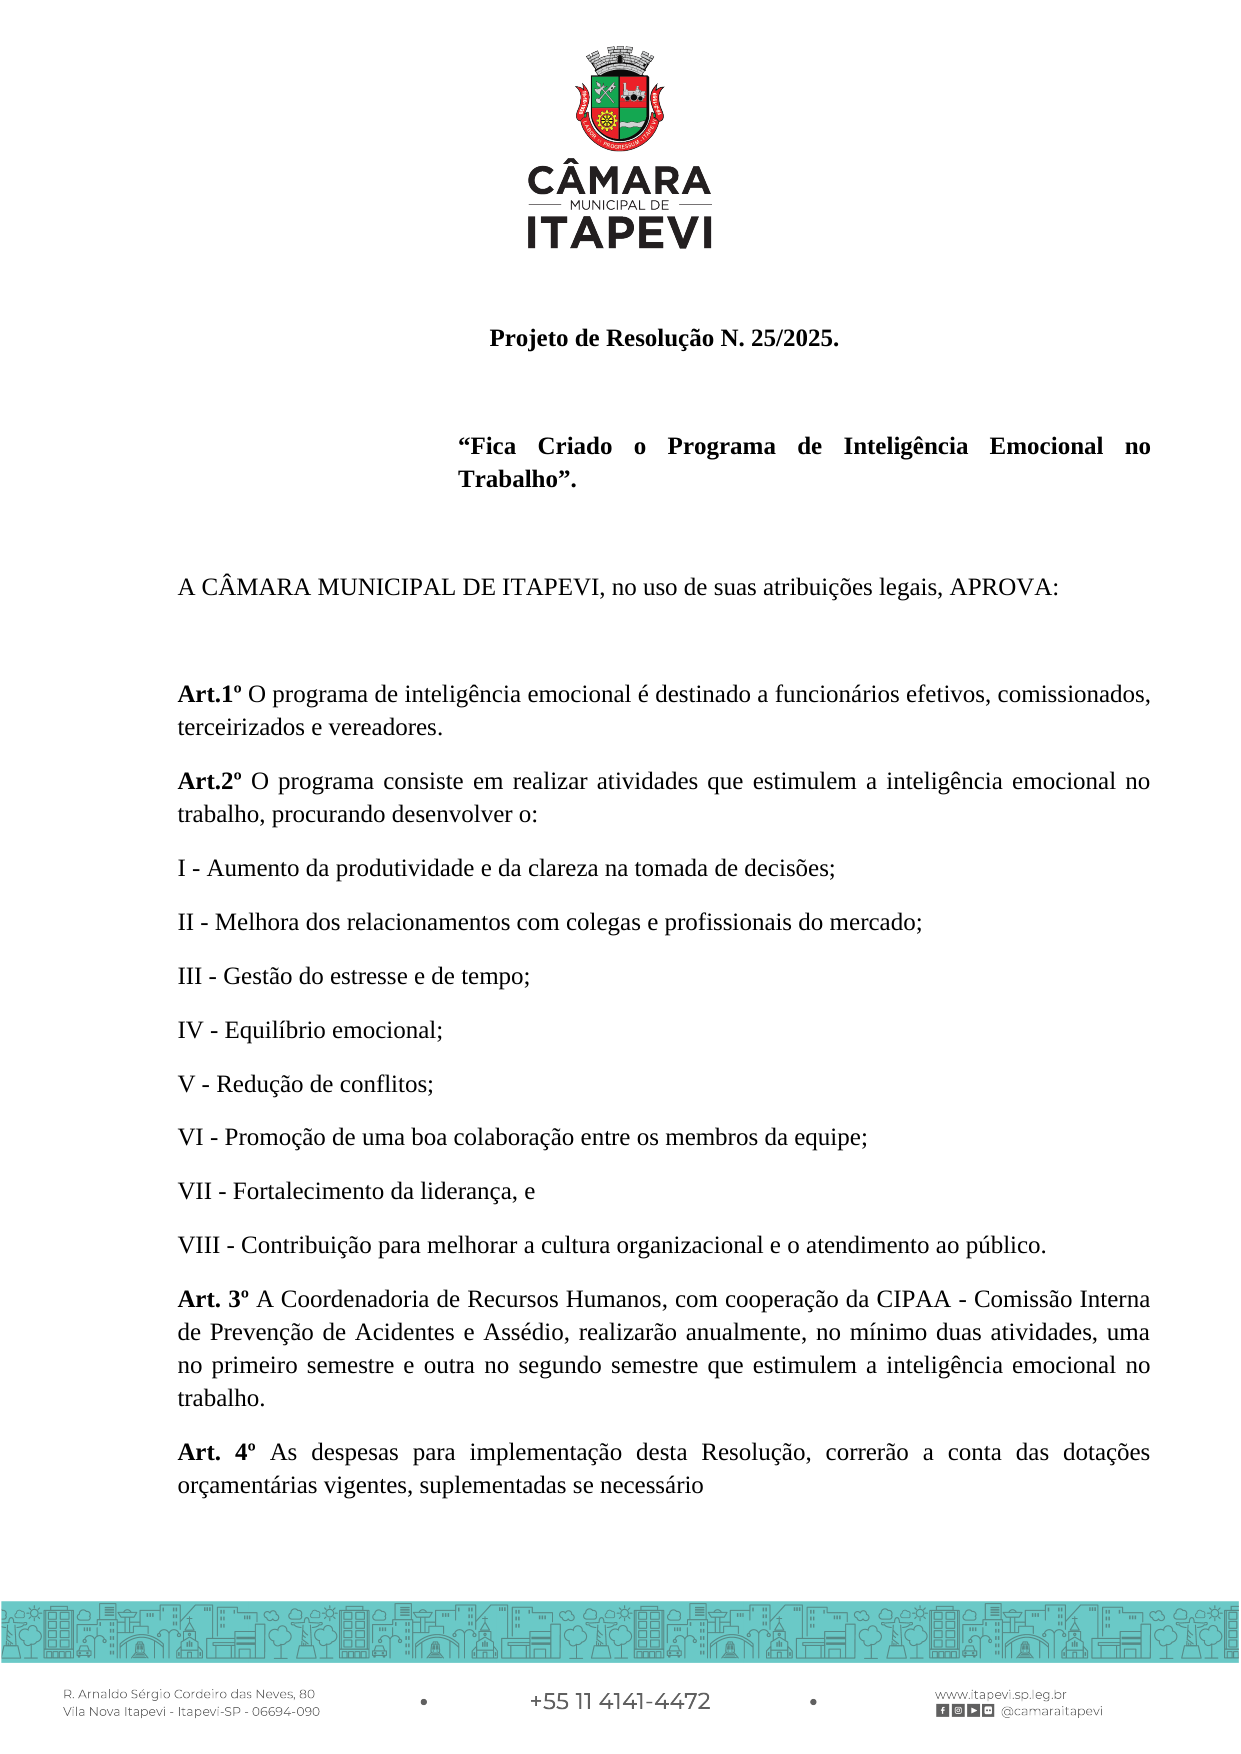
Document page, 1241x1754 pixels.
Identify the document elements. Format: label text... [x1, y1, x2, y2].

text III - Gestão do estresse e de tempo; [177, 961, 1152, 990]
text A CÂMARA MUNICIPAL DE ITAPEVI, no uso de suas atribuições legais, APROVA: [177, 572, 1152, 601]
picture [1, 46, 1239, 1719]
text V - Redução de conflitos; [177, 1069, 1152, 1097]
text IV - Equilíbrio emocional; [177, 1015, 1152, 1043]
text Art. 4º As despesas para implementação desta Resolução, correrão a conta das dotações orçamentárias vigentes, suplementadas se necessário [177, 1437, 1152, 1499]
text VIII - Contribuição para melhorar a cultura organizacional e o atendimento ao público. [177, 1230, 1152, 1259]
text I - Aumento da produtividade e da clareza na tomada de decisões; [177, 853, 1152, 882]
text Art. 3º A Coordenadoria de Recursos Humanos, com cooperação da CIPAA - Comissão Interna de Prevenção de Acidentes e Assédio, realizarão anualmente, no mínimo duas atividades, uma no primeiro semestre e outra no segundo semestre que estimulem a inteligência emocional no trabalho. [177, 1284, 1152, 1412]
text VII - Fortalecimento da liderança, e [177, 1176, 1152, 1205]
text Art.1º O programa de inteligência emocional é destinado a funcionários efetivos, comissionados, terceirizados e vereadores. [177, 679, 1152, 741]
text Projeto de Resolução N. 25/2025. [177, 323, 1152, 352]
text VI - Promoção de uma boa colaboração entre os membros da equipe; [177, 1122, 1152, 1151]
text “Fica Criado o Programa de Inteligência Emocional no Trabalho”. [458, 431, 1152, 493]
text II - Melhora dos relacionamentos com colegas e profissionais do mercado; [177, 907, 1152, 936]
text Art.2º O programa consiste em realizar atividades que estimulem a inteligência emocional no trabalho, procurando desenvolver o: [177, 766, 1152, 828]
